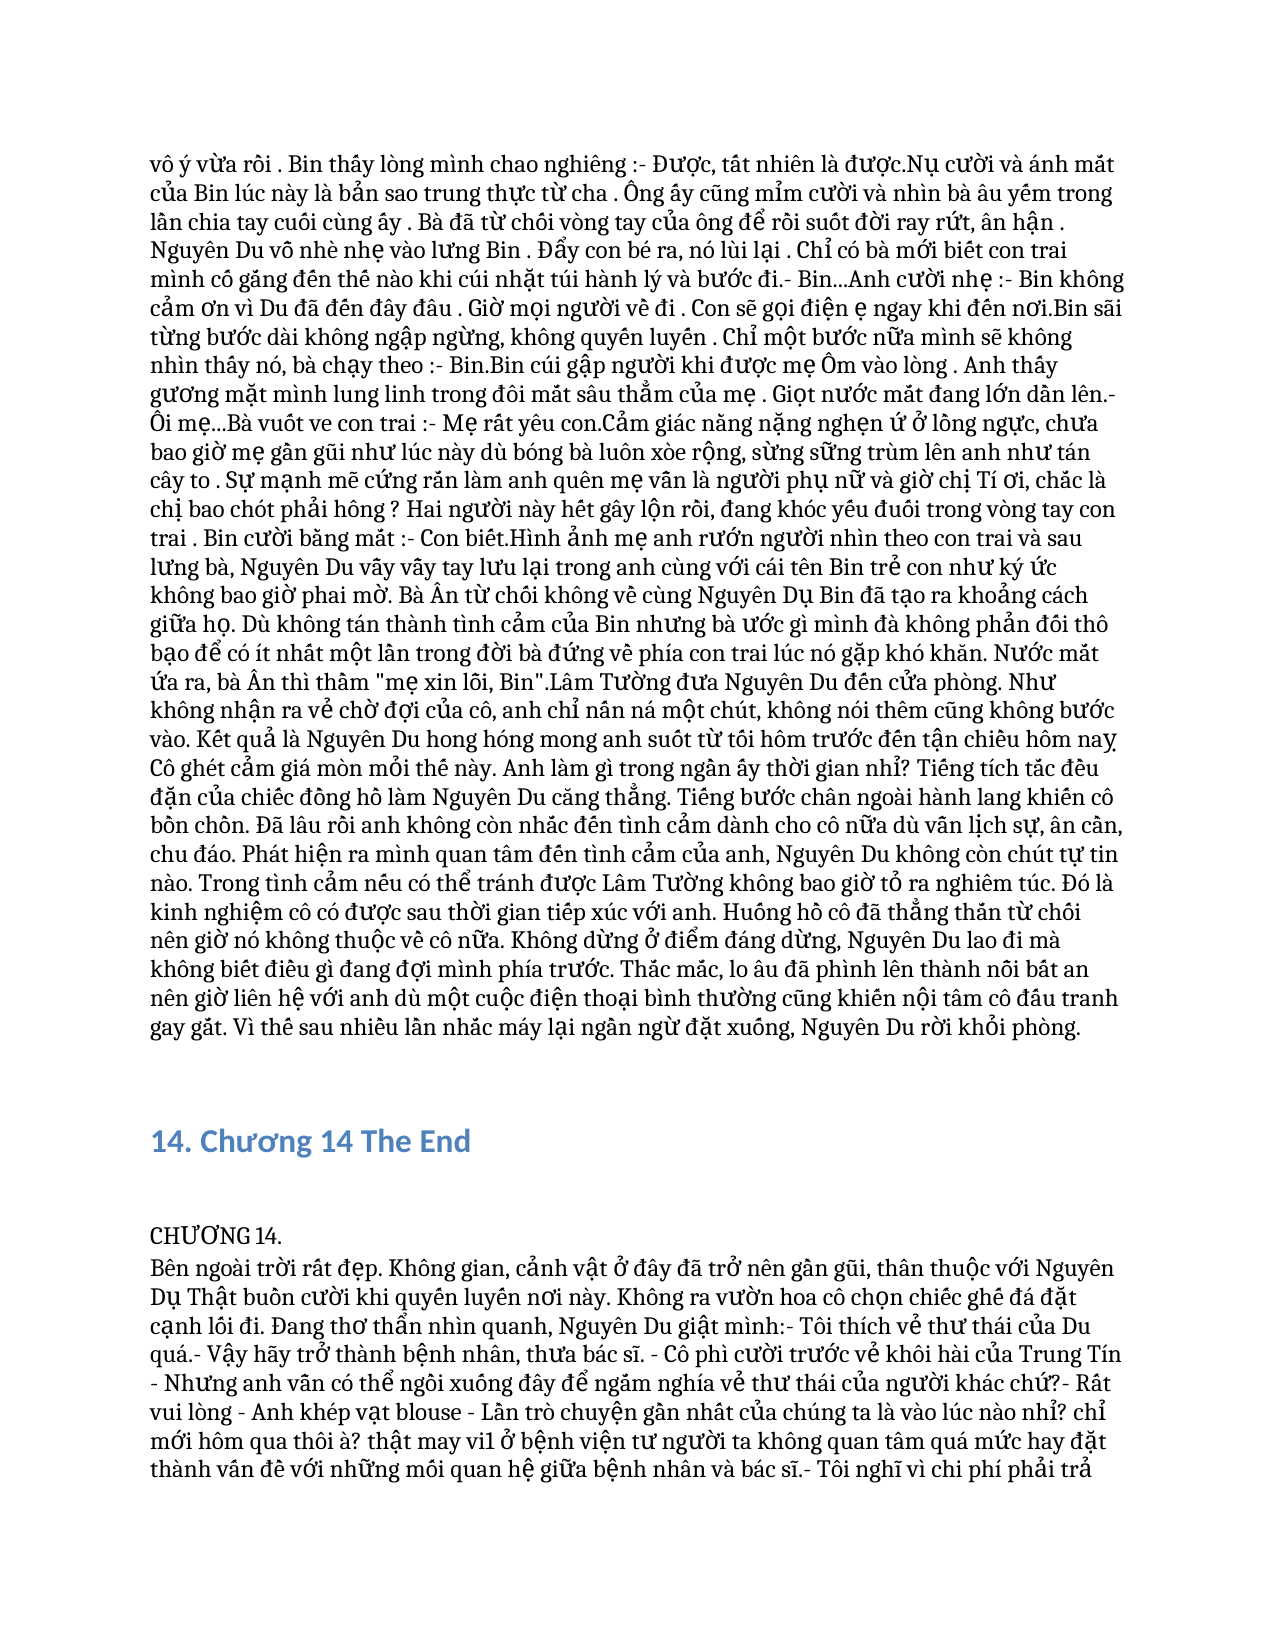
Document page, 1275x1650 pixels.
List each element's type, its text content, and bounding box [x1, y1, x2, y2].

subtitle 14. Chương 14 The End [150, 1119, 1125, 1160]
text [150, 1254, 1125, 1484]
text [150, 150, 1125, 1099]
text CHƯƠNG 14. [150, 1164, 1125, 1250]
